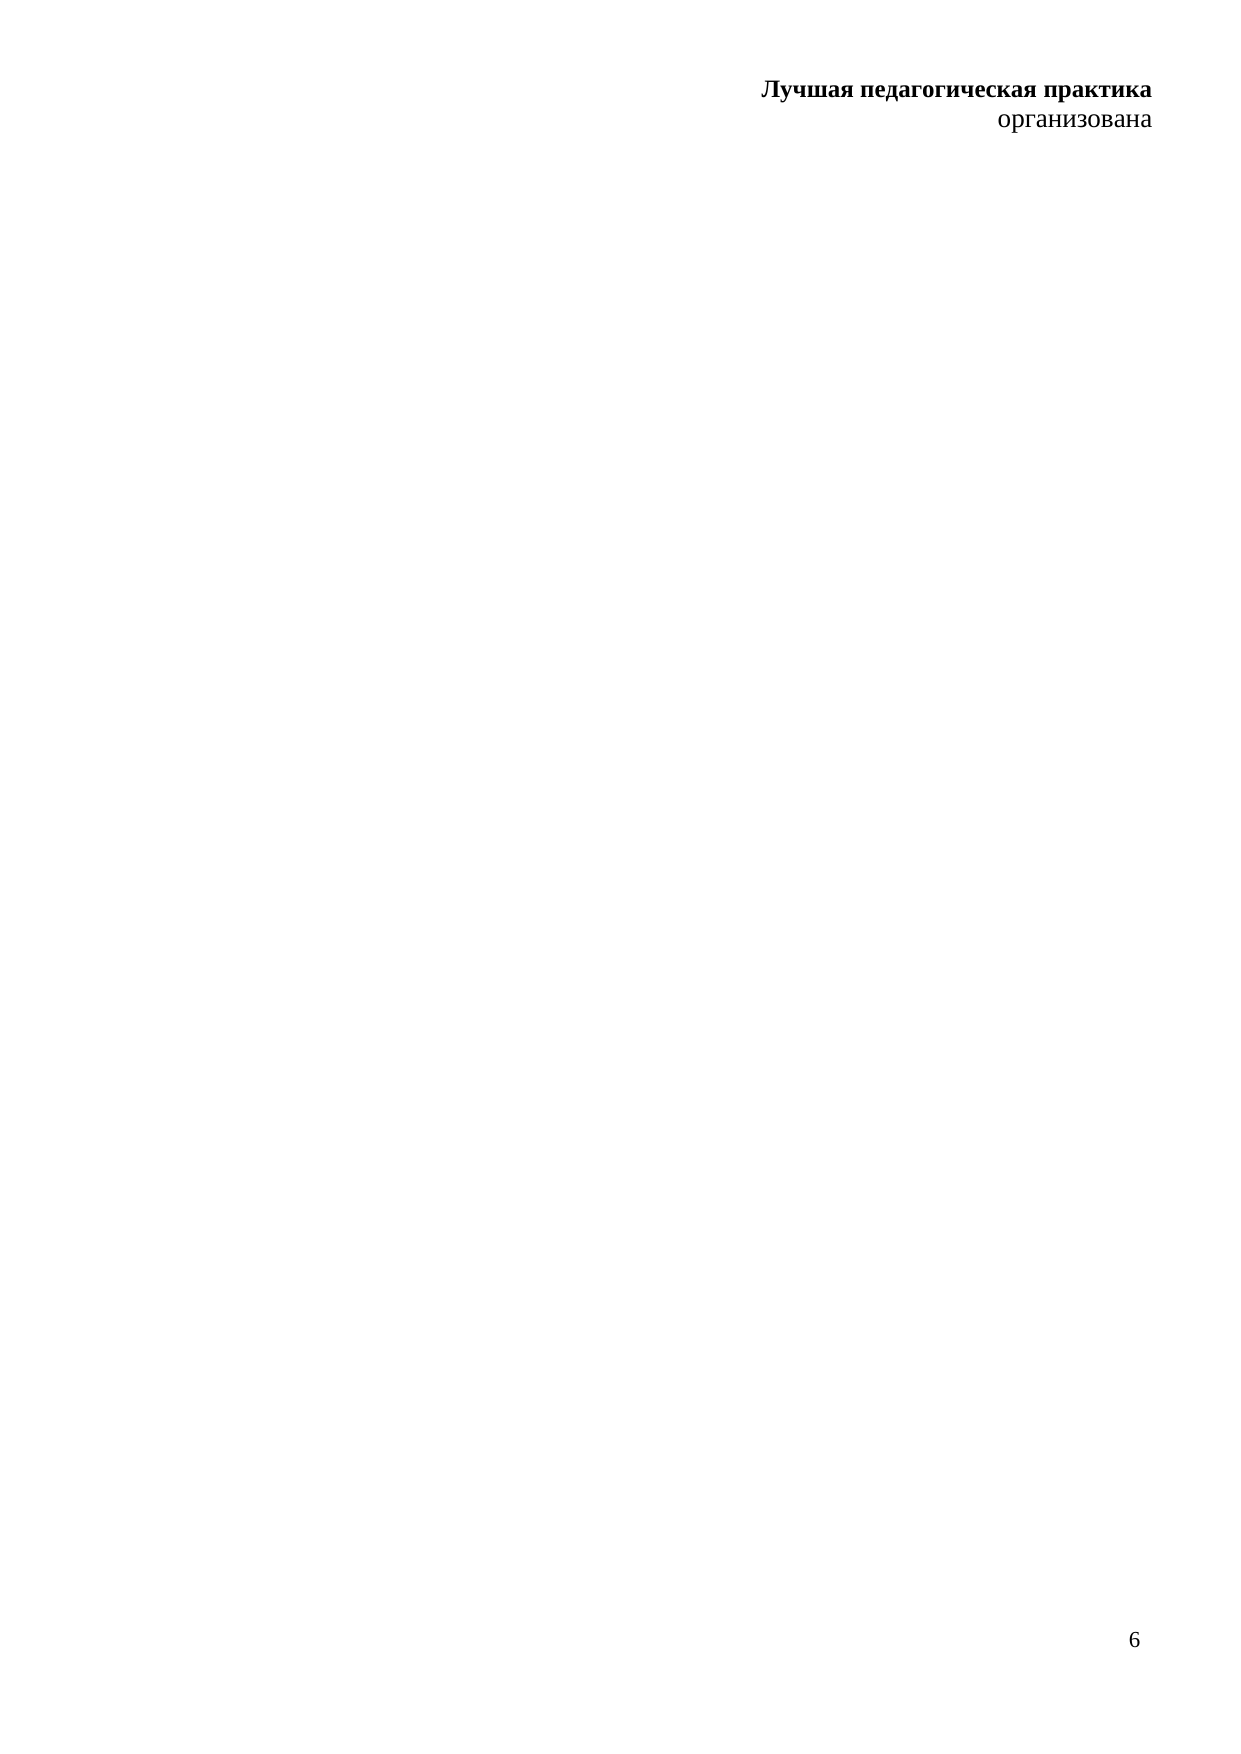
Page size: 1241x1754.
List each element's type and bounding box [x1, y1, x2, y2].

text [177, 102, 1152, 133]
